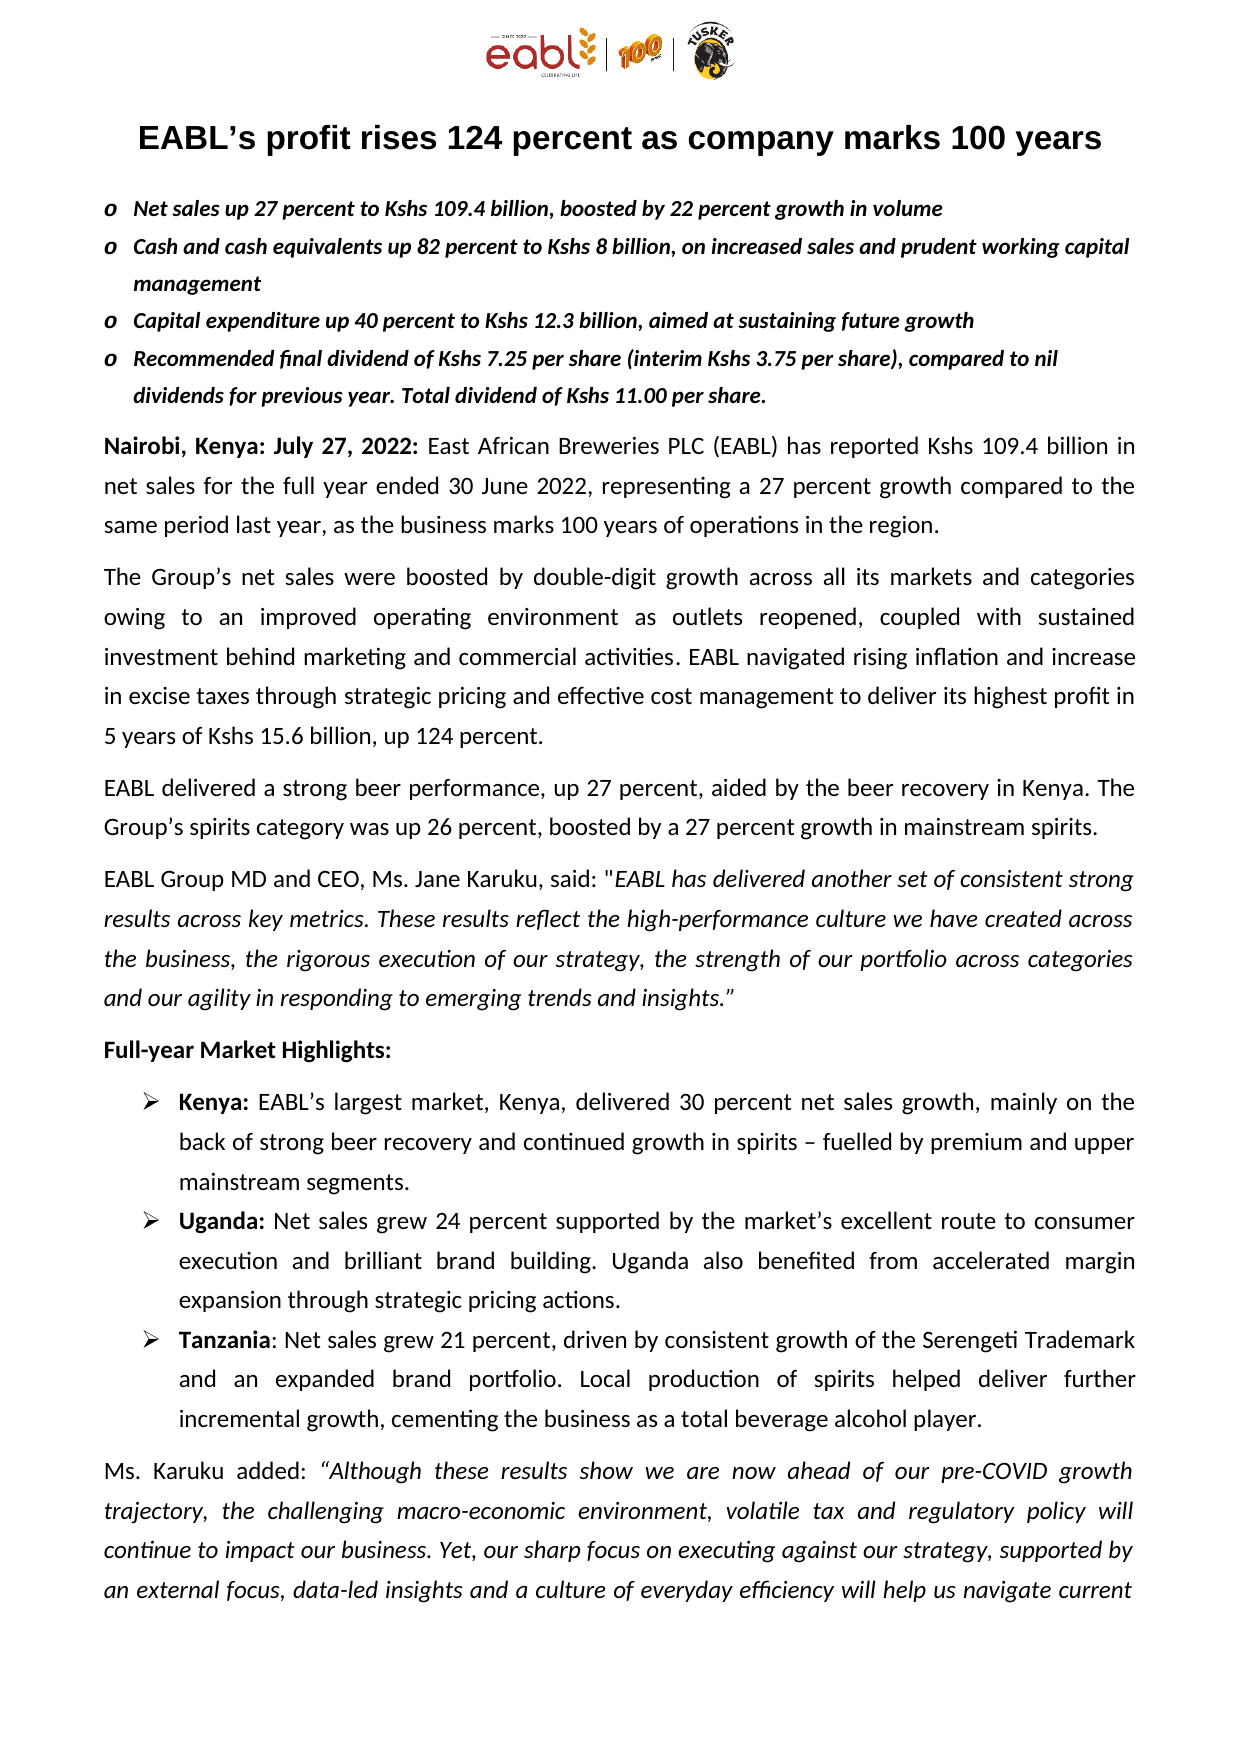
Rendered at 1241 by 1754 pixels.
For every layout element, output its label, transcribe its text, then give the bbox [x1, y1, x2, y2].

picture [465, 18, 776, 90]
text Full-year Market Highlights: [103, 1034, 1137, 1065]
list Net sales up 27 percent to Kshs 109.4 billion, boosted by 22 percent growth in volume [103, 194, 1137, 223]
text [103, 1455, 1137, 1604]
text The Group’s net sales were boosted by double-digit growth across all its markets and categories owing to an improved operating environment as outlets reopened, coupled with sustained investment behind marketing and commercial activities. EABL navigated rising inflation and increase in excise taxes through strategic pricing and effective cost management to deliver its highest profit in 5 years of Kshs 15.6 billion, up 124 percent. [103, 561, 1137, 750]
list Capital expenditure up 40 percent to Kshs 12.3 billion, aimed at sustaining future growth [103, 306, 1137, 335]
list Tanzania: Net sales grew 21 percent, driven by consistent growth of the Serengeti Trademark and an expanded brand portfolio. Local production of spirits helped deliver further incremental growth, cementing the business as a total beverage alcohol player. [141, 1324, 1137, 1434]
text EABL Group MD and CEO, Ms. Jane Karuku, said: "EABL has delivered another set of consistent strong results across key metrics. These results reflect the high-performance culture we have created across the business, the rigorous execution of our strategy, the strength of our portfolio across categories and our agility in responding to emerging trends and insights.” [103, 863, 1137, 1013]
text Nairobi, Kenya: July 27, 2022: East African Breweries PLC (EABL) has reported Kshs 109.4 billion in net sales for the full year ended 30 June 2022, representing a 27 percent growth compared to the same period last year, as the business marks 100 years of operations in the region. [103, 430, 1137, 540]
list Kenya: EABL’s largest market, Kenya, delivered 30 percent net sales growth, mainly on the back of strong beer recovery and continued growth in spirits – fuelled by premium and upper mainstream segments. [141, 1086, 1137, 1196]
list Cash and cash equivalents up 82 percent to Kshs 8 billion, on increased sales and prudent working capital management [103, 232, 1137, 298]
list Uganda: Net sales grew 24 percent supported by the market’s excellent route to consumer execution and brilliant brand building. Uganda also benefited from accelerated margin expansion through strategic pricing actions. [141, 1205, 1137, 1315]
text EABL delivered a strong beer performance, up 27 percent, aided by the beer recovery in Kenya. The Group’s spirits category was up 26 percent, boosted by a 27 percent growth in mainstream spirits. [103, 772, 1137, 842]
text EABL’s profit rises 124 percent as company marks 100 years [103, 118, 1137, 157]
list Recommended final dividend of Kshs 7.25 per share (interim Kshs 3.75 per share), compared to nil dividends for previous year. Total dividend of Kshs 11.00 per share. [103, 344, 1137, 409]
